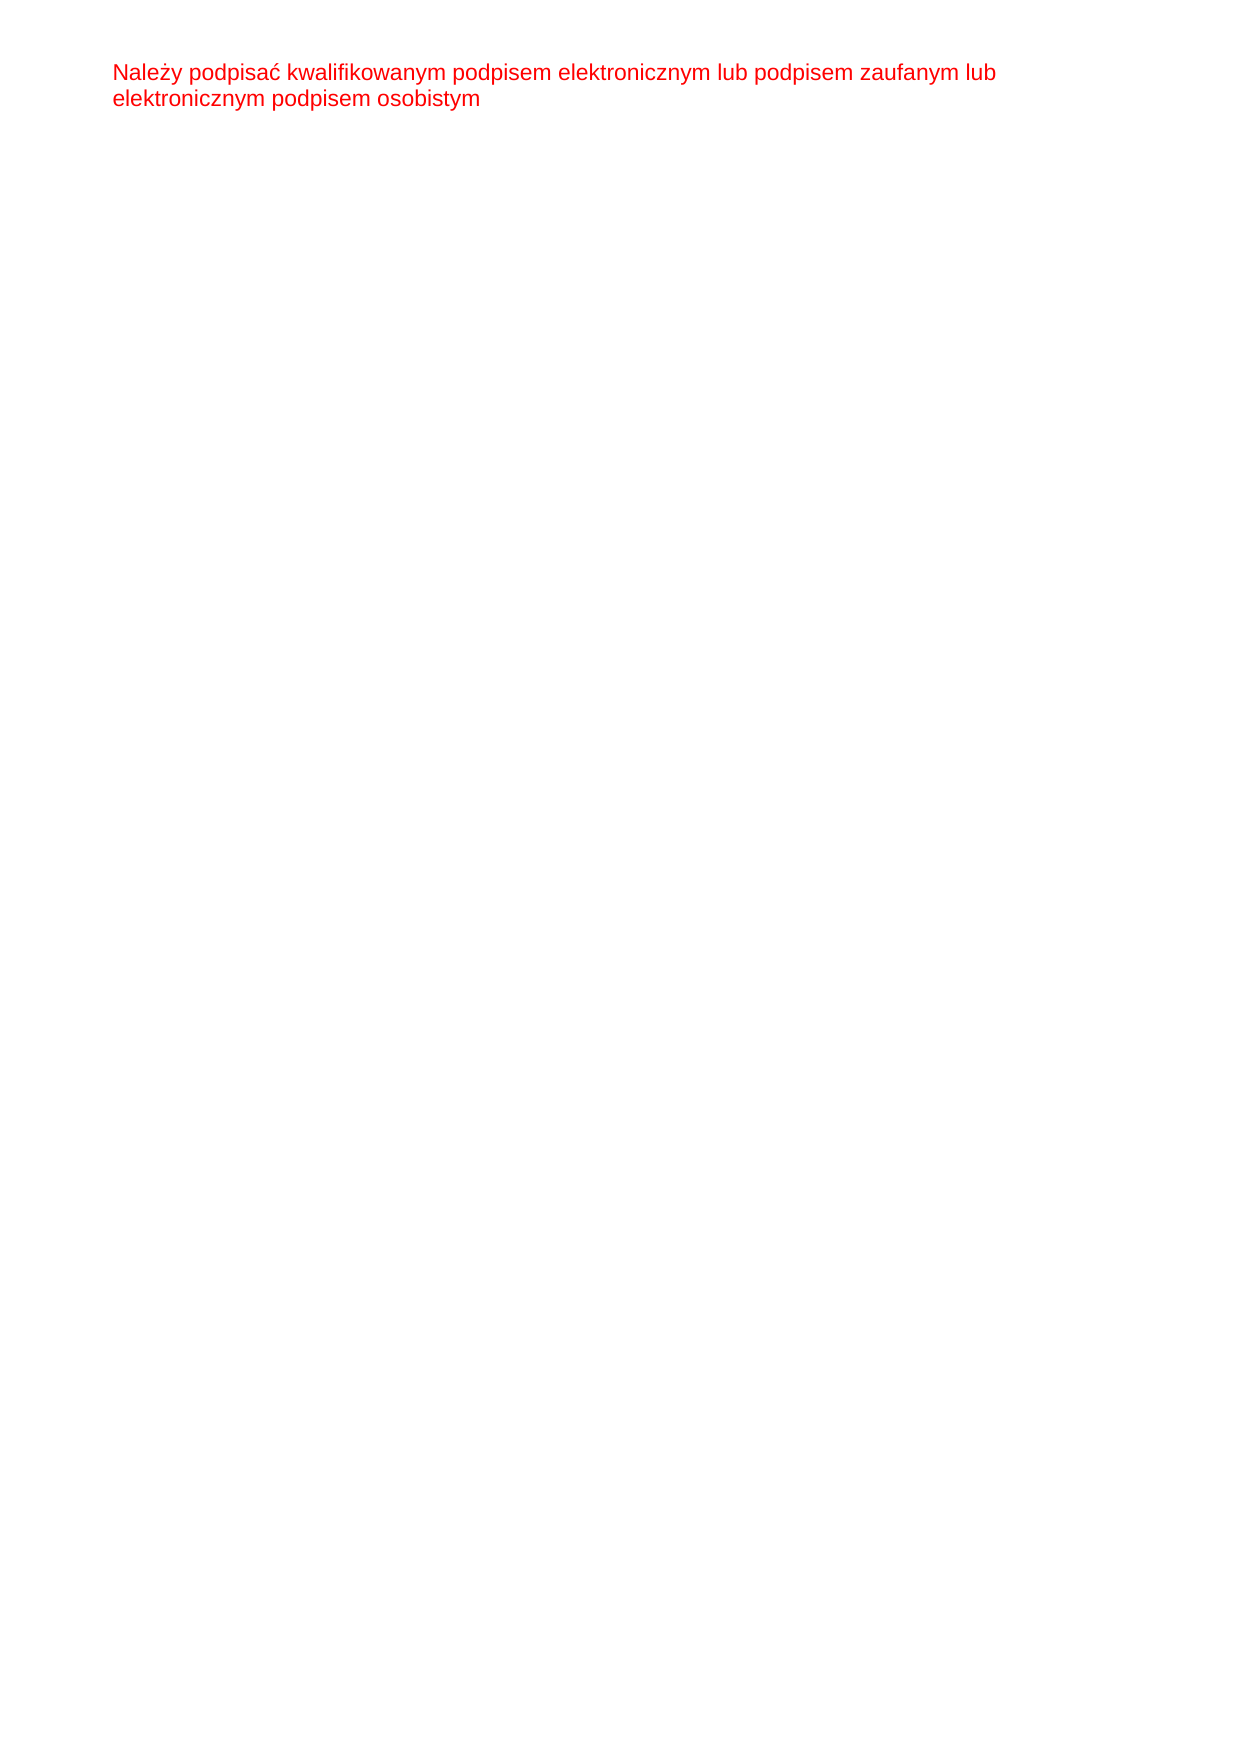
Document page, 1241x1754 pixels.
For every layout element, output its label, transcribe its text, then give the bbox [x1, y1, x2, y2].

text Należy podpisać kwalifikowanym podpisem elektronicznym lub podpisem zaufanym lub elektronicznym podpisem osobistym [112, 59, 1137, 112]
